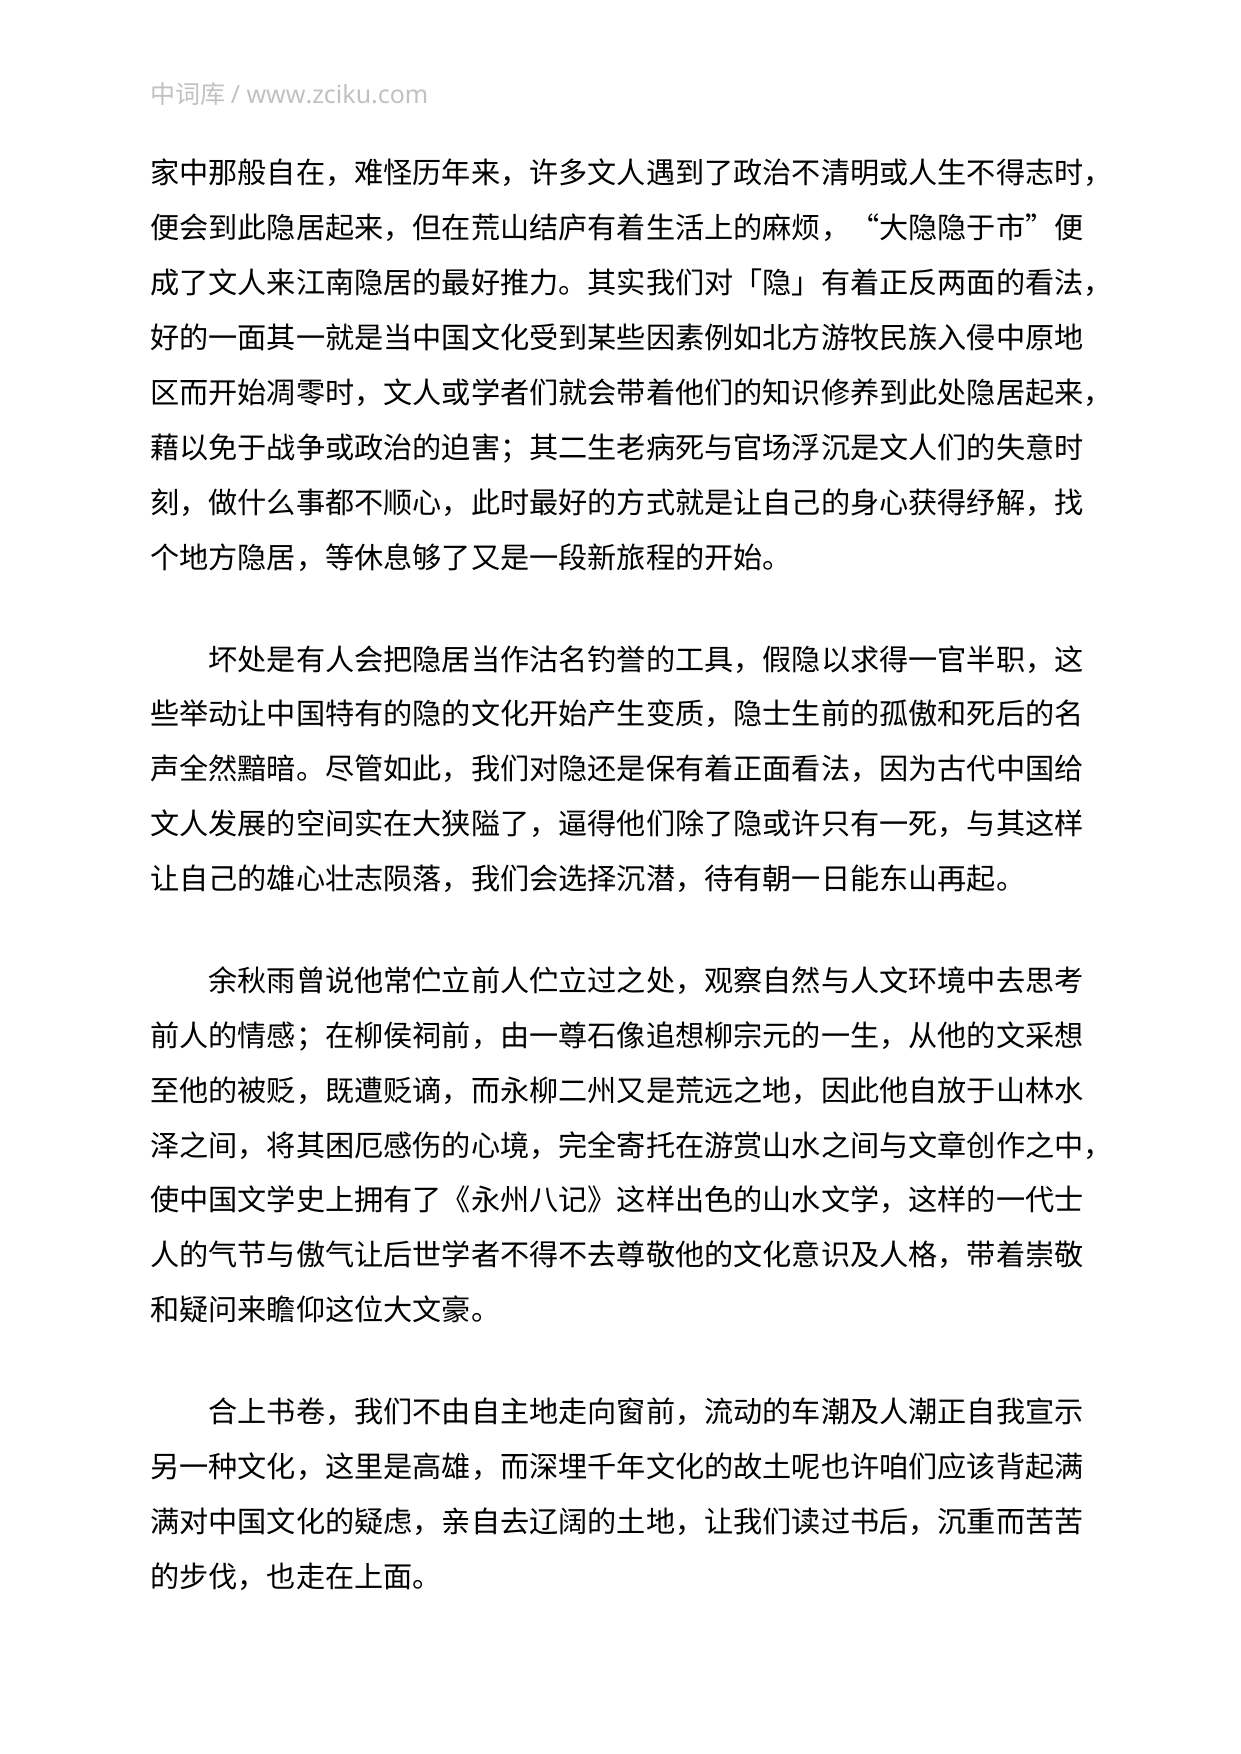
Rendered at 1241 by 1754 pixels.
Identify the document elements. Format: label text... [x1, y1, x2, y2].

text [150, 150, 1090, 577]
text 坏处是有人会把隐居当作沽名钓誉的工具，假隐以求得一官半职，这些举动让中国特有的隐的文化开始产生变质，隐士生前的孤傲和死后的名声全然黯暗。尽管如此，我们对隐还是保有着正面看法，因为古代中国给文人发展的空间实在大狭隘了，逼得他们除了隐或许只有一死，与其这样让自己的雄心壮志陨落，我们会选择沉潜，待有朝一日能东山再起。 [150, 636, 1090, 898]
text 余秋雨曾说他常伫立前人伫立过之处，观察自然与人文环境中去思考前人的情感；在柳侯祠前，由一尊石像追想柳宗元的一生，从他的文采想至他的被贬，既遭贬谪，而永柳二州又是荒远之地，因此他自放于山林水泽之间，将其困厄感伤的心境，完全寄托在游赏山水之间与文章创作之中，使中国文学史上拥有了《永州八记》这样出色的山水文学，这样的一代士人的气节与傲气让后世学者不得不去尊敬他的文化意识及人格，带着崇敬和疑问来瞻仰这位大文豪。 [150, 957, 1090, 1329]
text 合上书卷，我们不由自主地走向窗前，流动的车潮及人潮正自我宣示另一种文化，这里是高雄，而深埋千年文化的故土呢也许咱们应该背起满满对中国文化的疑虑，亲自去辽阔的土地，让我们读过书后，沉重而苦苦的步伐，也走在上面。 [150, 1388, 1090, 1596]
